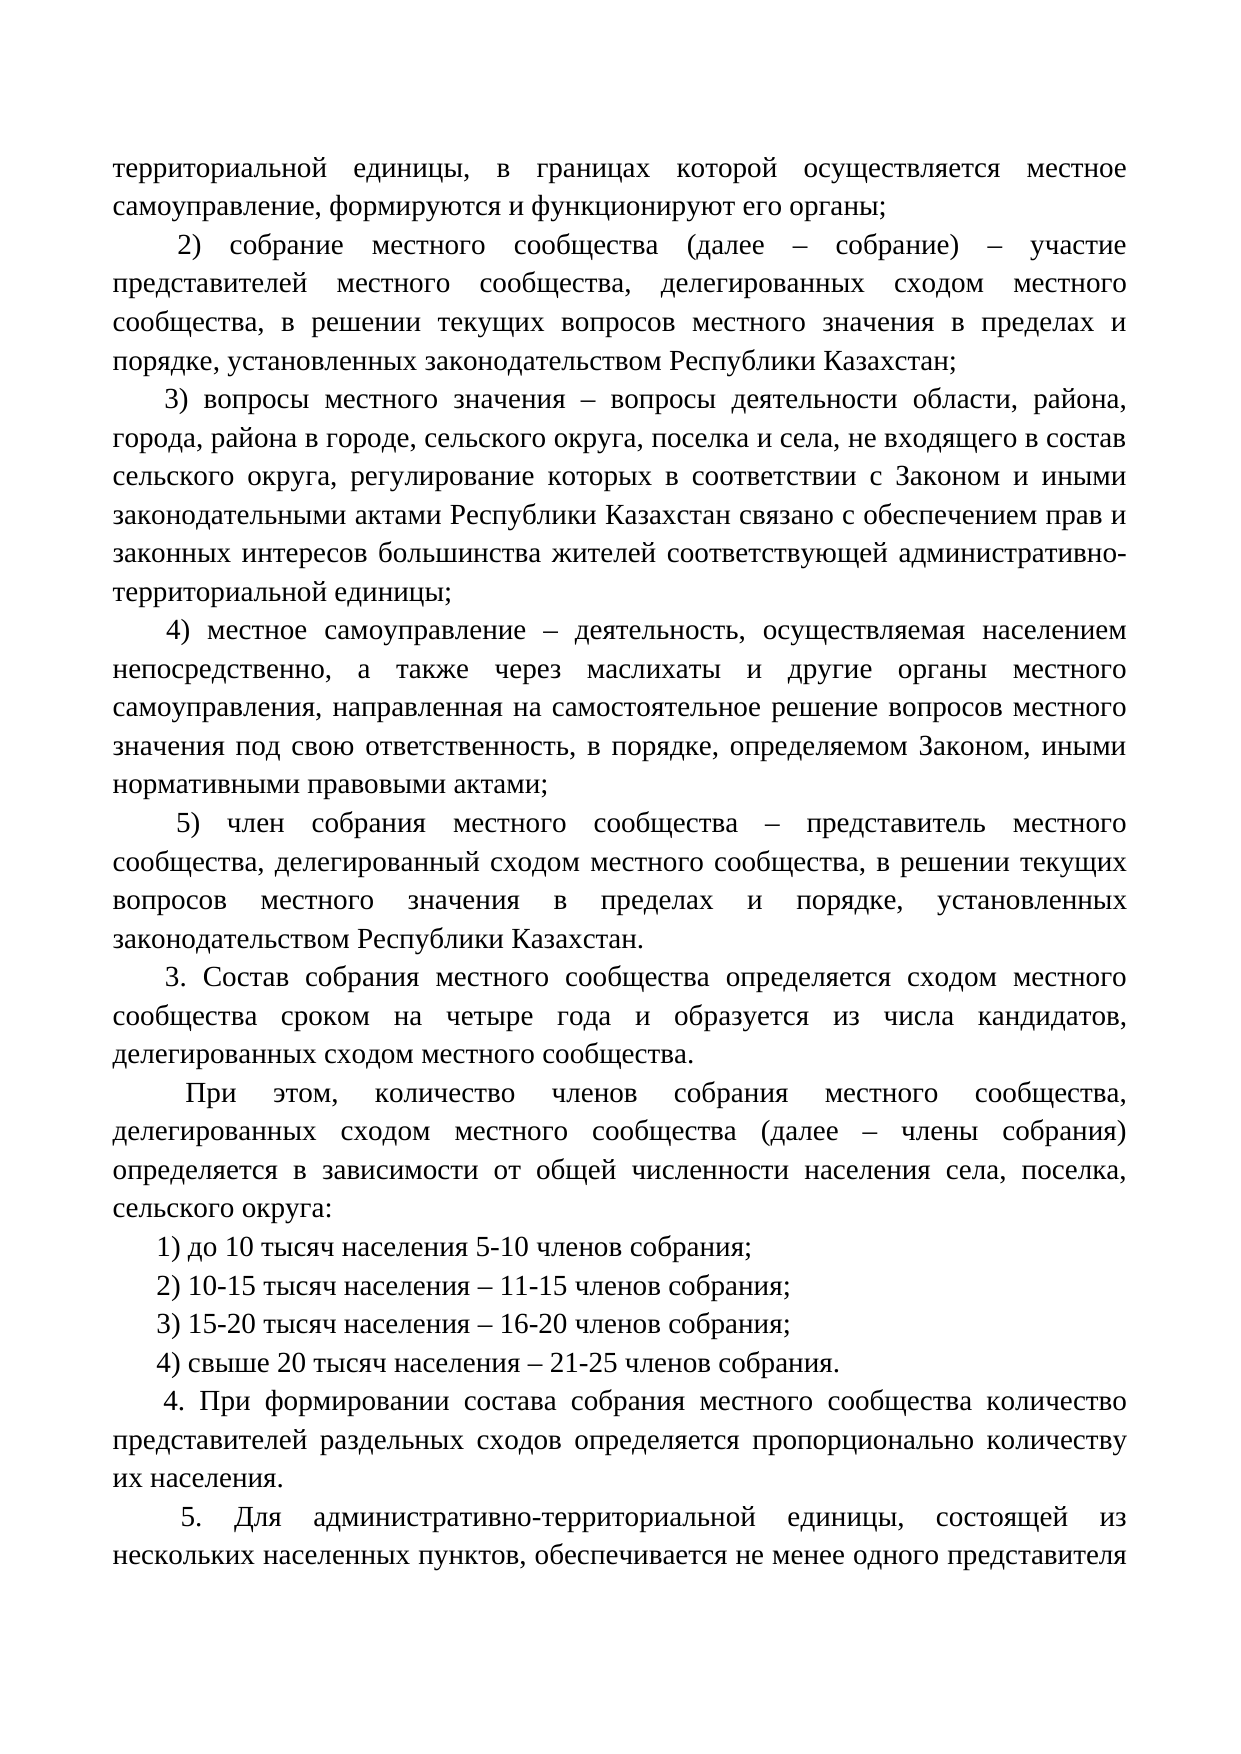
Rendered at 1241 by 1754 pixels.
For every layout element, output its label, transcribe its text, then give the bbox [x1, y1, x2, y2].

text 3) 15-20 тысяч населения – 16-20 членов собрания; [112, 1306, 1128, 1340]
text 4. При формировании состава собрания местного сообщества количество представителей раздельных сходов определяется пропорционально количеству их населения. [112, 1383, 1128, 1494]
text При этом, количество членов собрания местного сообщества, делегированных сходом местного сообщества (далее – члены собрания) определяется в зависимости от общей численности населения села, поселка, сельского округа: [112, 1075, 1128, 1224]
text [112, 1499, 1128, 1571]
text 5) член собрания местного сообщества – представитель местного сообщества, делегированный сходом местного сообщества, в решении текущих вопросов местного значения в пределах и порядке, установленных законодательством Республики Казахстан. [112, 805, 1128, 954]
text 1) до 10 тысяч населения 5-10 членов собрания; [112, 1229, 1128, 1263]
text 2) 10-15 тысяч населения – 11-15 членов собрания; [112, 1268, 1128, 1301]
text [112, 150, 1128, 222]
text 3. Состав собрания местного сообщества определяется сходом местного сообщества сроком на четыре года и образуется из числа кандидатов, делегированных сходом местного сообщества. [112, 959, 1128, 1070]
text 2) собрание местного сообщества (далее – собрание) – участие представителей местного сообщества, делегированных сходом местного сообщества, в решении текущих вопросов местного значения в пределах и порядке, установленных законодательством Республики Казахстан; [112, 227, 1128, 376]
text 3) вопросы местного значения – вопросы деятельности области, района, города, района в городе, сельского округа, поселка и села, не входящего в состав сельского округа, регулирование которых в соответствии с Законом и иными законодательными актами Республики Казахстан связано с обеспечением прав и законных интересов большинства жителей соответствующей административно-территориальной единицы; [112, 381, 1128, 607]
text 4) свыше 20 тысяч населения – 21-25 членов собрания. [112, 1345, 1128, 1378]
text 4) местное самоуправление – деятельность, осуществляемая населением непосредственно, а также через маслихаты и другие органы местного самоуправления, направленная на самостоятельное решение вопросов местного значения под свою ответственность, в порядке, определяемом Законом, иными нормативными правовыми актами; [112, 612, 1128, 800]
